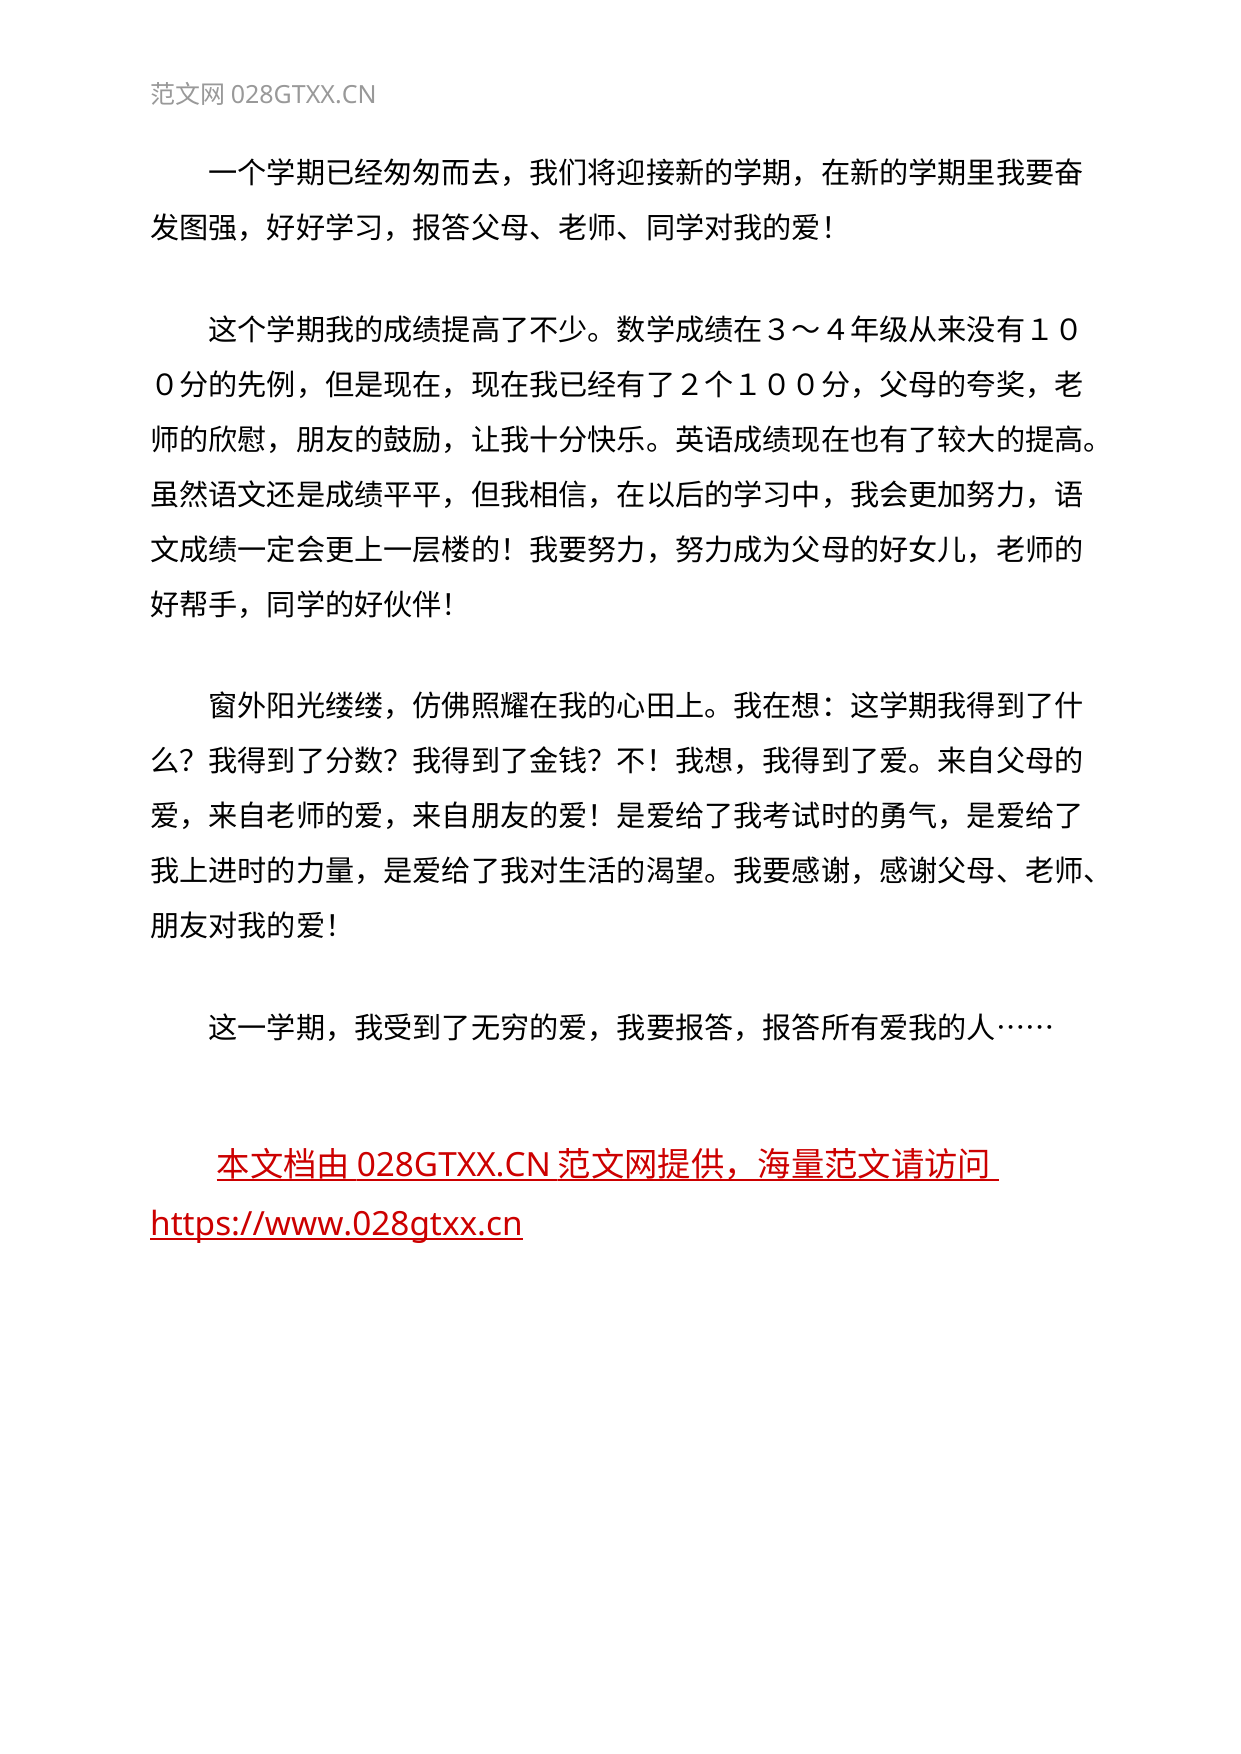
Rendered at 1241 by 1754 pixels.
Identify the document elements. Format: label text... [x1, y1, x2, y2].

text 一个学期已经匆匆而去，我们将迎接新的学期，在新的学期里我要奋发图强，好好学习，报答父母、老师、同学对我的爱！ [150, 150, 1090, 247]
text 窗外阳光缕缕，仿佛照耀在我的心田上。我在想：这学期我得到了什么？我得到了分数？我得到了金钱？不！我想，我得到了爱。来自父母的爱，来自老师的爱，来自朋友的爱！是爱给了我考试时的勇气，是爱给了我上进时的力量，是爱给了我对生活的渴望。我要感谢，感谢父母、老师、朋友对我的爱！ [150, 683, 1090, 945]
text 这个学期我的成绩提高了不少。数学成绩在３～４年级从来没有１００分的先例，但是现在，现在我已经有了２个１００分，父母的夸奖，老师的欣慰，朋友的鼓励，让我十分快乐。英语成绩现在也有了较大的提高。虽然语文还是成绩平平，但我相信，在以后的学习中，我会更加努力，语文成绩一定会更上一层楼的！我要努力，努力成为父母的好女儿，老师的好帮手，同学的好伙伴！ [150, 307, 1090, 623]
text 这一学期，我受到了无穷的爱，我要报答，报答所有爱我的人…… [150, 1004, 1090, 1047]
text 本文档由028GTXX.CN范文网提供，海量范文请访问 https://www.028gtxx.cn [150, 1137, 1090, 1245]
